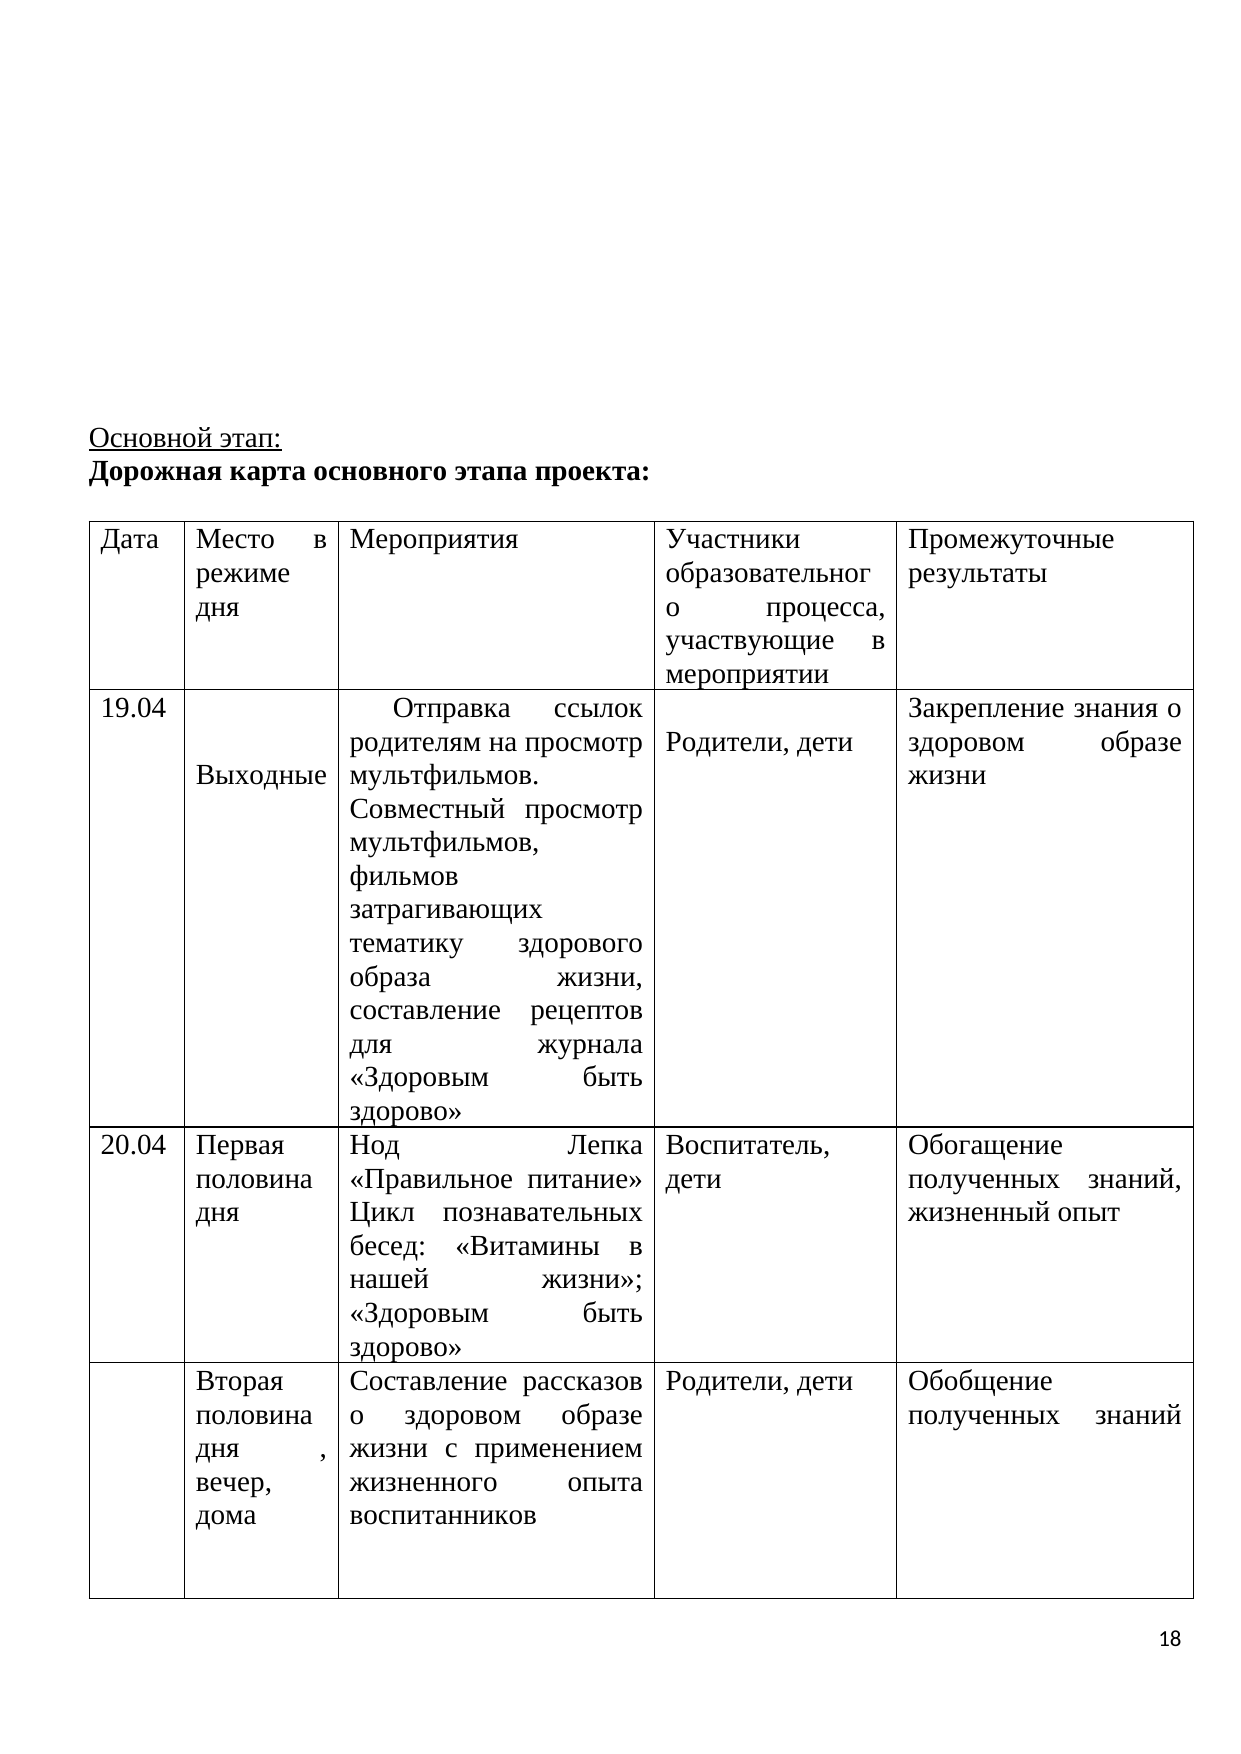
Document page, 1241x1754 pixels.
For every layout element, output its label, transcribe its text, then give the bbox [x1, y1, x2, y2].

table_cell Отправка ссылок родителям на просмотр мультфильмов. Совместный просмотр мультфильмов, фильмов затрагивающих тематику здорового образа жизни, составление рецептов для журнала «Здоровым быть здорово» [339, 690, 654, 1126]
table_cell 20.04 [90, 1128, 184, 1362]
table_cell Первая половина дня [185, 1128, 338, 1362]
table_cell 19.04 [90, 690, 184, 1126]
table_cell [897, 1363, 1193, 1598]
table_header Место в режиме дня [185, 522, 338, 689]
text Дорожная карта основного этапа проекта: [88, 453, 1181, 487]
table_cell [339, 1363, 654, 1598]
table_cell Родители, дети [655, 1363, 896, 1598]
table_cell Воспитатель, дети [655, 1128, 896, 1362]
table_cell Нод Лепка «Правильное питание» Цикл познавательных бесед: «Витамины в нашей жизни»; «Здоровым быть здорово» [339, 1128, 654, 1362]
table_cell [90, 1363, 184, 1598]
table_cell Выходные [185, 690, 338, 1126]
table_header Мероприятия [339, 522, 654, 689]
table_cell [185, 1363, 338, 1598]
table_cell Обогащение полученных знаний, жизненный опыт [897, 1128, 1193, 1362]
table_cell Закрепление знания о здоровом образе жизни [897, 690, 1193, 1126]
table_header Участники образовательного процесса, участвующие в мероприятии [655, 522, 896, 689]
table_cell Родители, дети [655, 690, 896, 1126]
table_header Дата [90, 522, 184, 689]
text Основной этап: [88, 118, 1181, 453]
table_header Промежуточные результаты [897, 522, 1193, 689]
